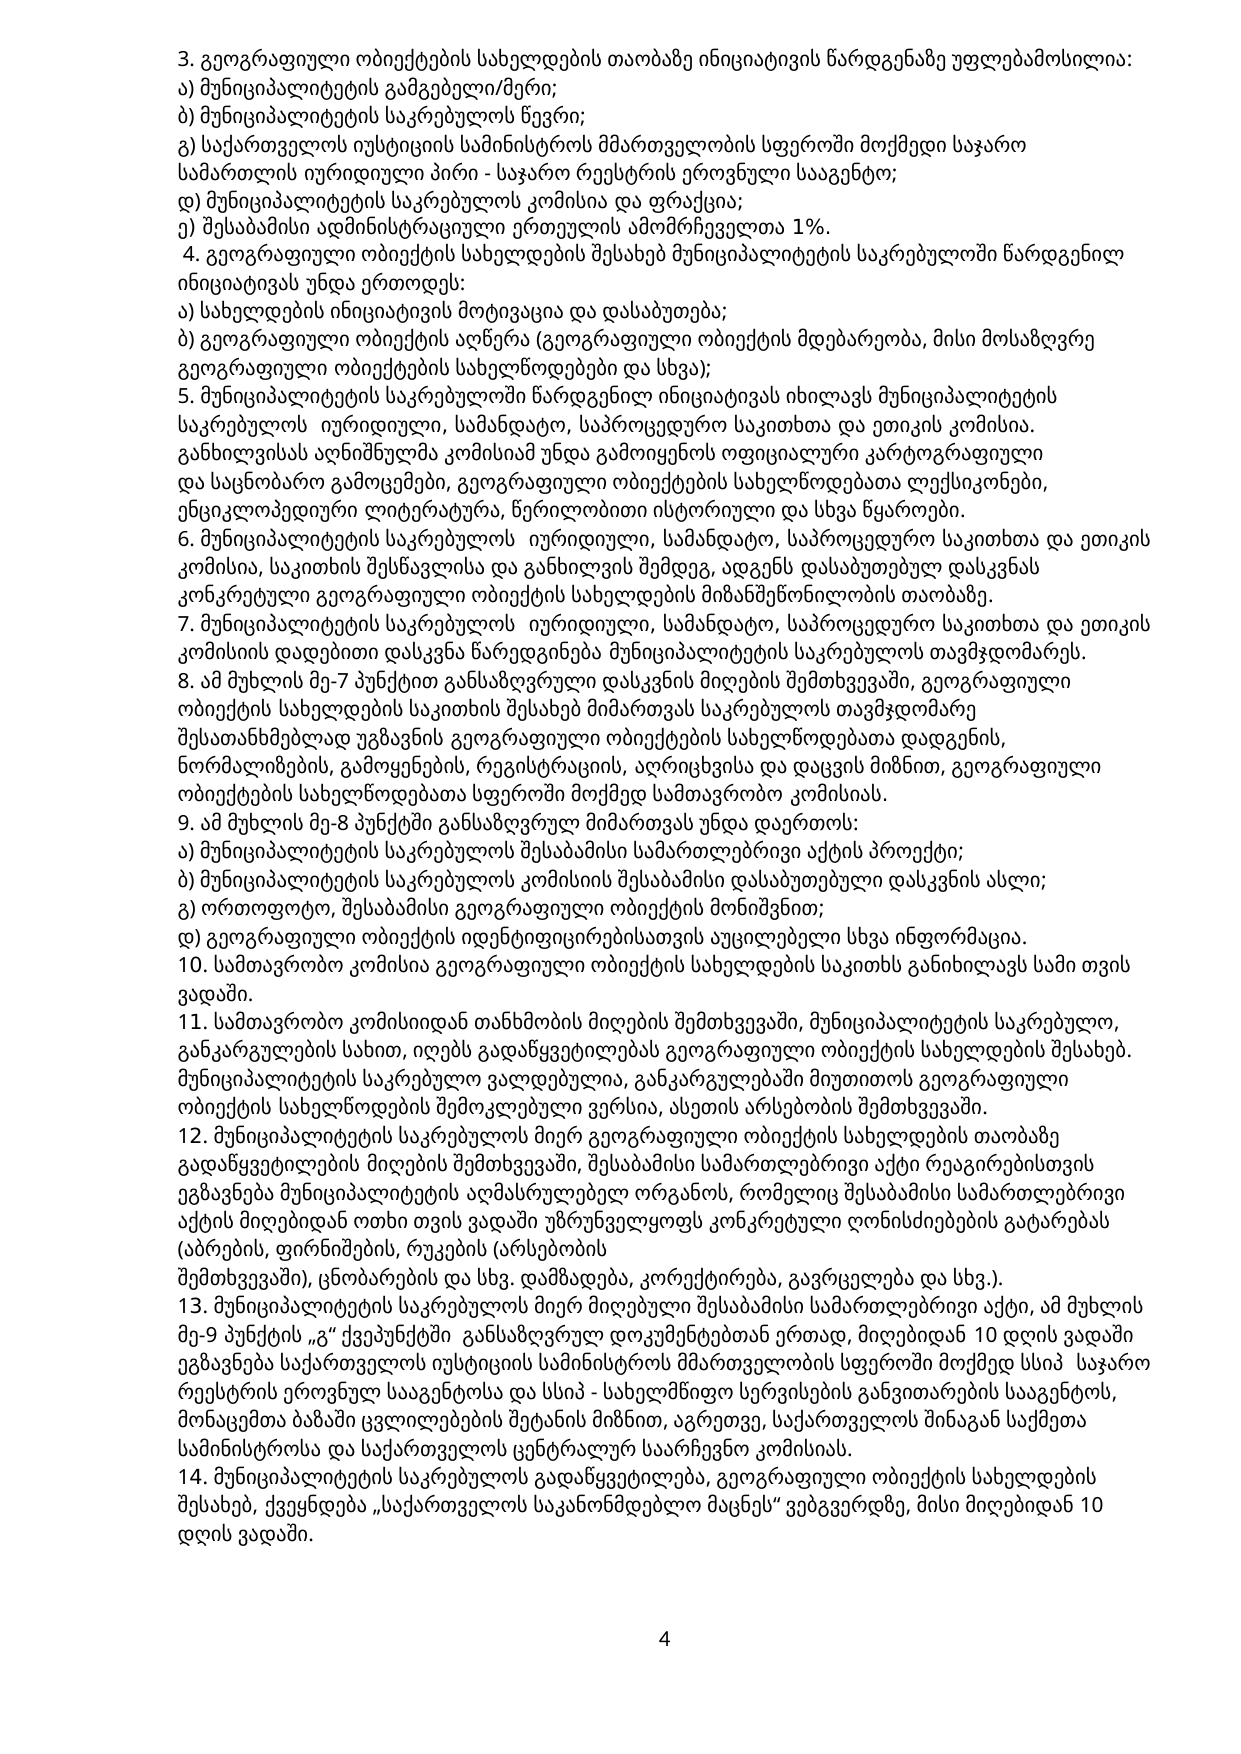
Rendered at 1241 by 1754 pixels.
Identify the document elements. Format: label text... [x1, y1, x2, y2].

text 6. მუნიციპალიტეტის საკრებულოს იურიდიული, სამანდატო, საპროცედურო საკითხთა და ეთიკის კომისია, საკითხის შესწავლისა და განხილვის შემდეგ, ადგენს დასაბუთებულ დასკვნას კონკრეტული გეოგრაფიული ობიექტის სახელდების მიზანშეწონილობის თაობაზე. [177, 524, 1152, 609]
text 11. სამთავრობო კომისიიდან თანხმობის მიღების შემთხვევაში, მუნიციპალიტეტის საკრებულო, განკარგულების სახით, იღებს გადაწყვეტილებას გეოგრაფიული ობიექტის სახელდების შესახებ. მუნიციპალიტეტის საკრებულო ვალდებულია, განკარგულებაში მიუთითოს გეოგრაფიული ობიექტის სახელწოდების შემოკლებული ვერსია, ასეთის არსებობის შემთხვევაში. [177, 1007, 1152, 1121]
text 5. მუნიციპალიტეტის საკრებულოში წარდგენილ ინიციატივას იხილავს მუნიციპალიტეტის საკრებულოს იურიდიული, სამანდატო, საპროცედურო საკითხთა და ეთიკის კომისია. განხილვისას აღნიშნულმა კომისიამ უნდა გამოიყენოს ოფიციალური კარტოგრაფიული [177, 381, 1152, 467]
text 3. გეოგრაფიული ობიექტების სახელდების თაობაზე ინიციატივის წარდგენაზე უფლებამოსილია: [177, 44, 1152, 73]
text და საცნობარო გამოცემები, გეოგრაფიული ობიექტების სახელწოდებათა ლექსიკონები, ენციკლოპედიური ლიტერატურა, წერილობითი ისტორიული და სხვა წყაროები. [177, 467, 1152, 524]
text დ) გეოგრაფიული ობიექტის იდენტიფიცირებისათვის აუცილებელი სხვა ინფორმაცია. [177, 922, 1152, 950]
text ა) მუნიციპალიტეტის გამგებელი/მერი; [177, 73, 1152, 101]
text ბ) მუნიციპალიტეტის საკრებულოს წევრი; [177, 101, 1152, 130]
text 14. მუნიციპალიტეტის საკრებულოს გადაწყვეტილება, გეოგრაფიული ობიექტის სახელდების შესახებ, ქვეყნდება „საქართველოს საკანონმდებლო მაცნეს“ ვებგვერდზე, მისი მიღებიდან 10 დღის ვადაში. [177, 1462, 1152, 1547]
text ბ) მუნიციპალიტეტის საკრებულოს კომისიის შესაბამისი დასაბუთებული დასკვნის ასლი; [177, 865, 1152, 893]
text 10. სამთავრობო კომისია გეოგრაფიული ობიექტის სახელდების საკითხს განიხილავს სამი თვის ვადაში. [177, 950, 1152, 1007]
text 7. მუნიციპალიტეტის საკრებულოს იურიდიული, სამანდატო, საპროცედურო საკითხთა და ეთიკის კომისიის დადებითი დასკვნა წარედგინება მუნიციპალიტეტის საკრებულოს თავმჯდომარეს. [177, 609, 1152, 666]
text ბ) გეოგრაფიული ობიექტის აღწერა (გეოგრაფიული ობიექტის მდებარეობა, მისი მოსაზღვრე გეოგრაფიული ობიექტების სახელწოდებები და სხვა); [177, 324, 1152, 381]
text ა) სახელდების ინიციატივის მოტივაცია და დასაბუთება; [177, 296, 1152, 324]
text ე) შესაბამისი ადმინისტრაციული ერთეულის ამომრჩეველთა 1%. [177, 215, 1152, 239]
text 4. გეოგრაფიული ობიექტის სახელდების შესახებ მუნიციპალიტეტის საკრებულოში წარდგენილ ინიციატივას უნდა ერთოდეს: [177, 239, 1152, 296]
text ა) მუნიციპალიტეტის საკრებულოს შესაბამისი სამართლებრივი აქტის პროექტი; [177, 836, 1152, 865]
text შემთხვევაში), ცნობარების და სხვ. დამზადება, კორექტირება, გავრცელება და სხვ.). [177, 1263, 1152, 1291]
text 12. მუნიციპალიტეტის საკრებულოს მიერ გეოგრაფიული ობიექტის სახელდების თაობაზე გადაწყვეტილების მიღების შემთხვევაში, შესაბამისი სამართლებრივი აქტი რეაგირებისთვის ეგზავნება მუნიციპალიტეტის აღმასრულებელ ორგანოს, რომელიც შესაბამისი სამართლებრივი აქტის მიღებიდან ოთხი თვის ვადაში უზრუნველყოფს კონკრეტული ღონისძიებების გატარებას (აბრების, ფირნიშების, რუკების (არსებობის [177, 1121, 1152, 1263]
text გ) საქართველოს იუსტიციის სამინისტროს მმართველობის სფეროში მოქმედი საჯარო სამართლის იურიდიული პირი - საჯარო რეესტრის ეროვნული სააგენტო; [177, 130, 1152, 187]
text გ) ორთოფოტო, შესაბამისი გეოგრაფიული ობიექტის მონიშვნით; [177, 893, 1152, 922]
text დ) მუნიციპალიტეტის საკრებულოს კომისია და ფრაქცია; [177, 187, 1152, 215]
text 9. ამ მუხლის მე-8 პუნქტში განსაზღვრულ მიმართვას უნდა დაერთოს: [177, 808, 1152, 836]
text 8. ამ მუხლის მე-7 პუნქტით განსაზღვრული დასკვნის მიღების შემთხვევაში, გეოგრაფიული ობიექტის სახელდების საკითხის შესახებ მიმართვას საკრებულოს თავმჯდომარე შესათანხმებლად უგზავნის გეოგრაფიული ობიექტების სახელწოდებათა დადგენის, ნორმალიზების, გამოყენების, რეგისტრაციის, აღრიცხვისა და დაცვის მიზნით, გეოგრაფიული ობიექტების სახელწოდებათა სფეროში მოქმედ სამთავრობო კომისიას. [177, 666, 1152, 808]
text 13. მუნიციპალიტეტის საკრებულოს მიერ მიღებული შესაბამისი სამართლებრივი აქტი, ამ მუხლის მე-9 პუნქტის „გ“ ქვეპუნქტში განსაზღვრულ დოკუმენტებთან ერთად, მიღებიდან 10 დღის ვადაში ეგზავნება საქართველოს იუსტიციის სამინისტროს მმართველობის სფეროში მოქმედ სსიპ საჯარო რეესტრის ეროვნულ სააგენტოსა და სსიპ - სახელმწიფო სერვისების განვითარების სააგენტოს, მონაცემთა ბაზაში ცვლილებების შეტანის მიზნით, აგრეთვე, საქართველოს შინაგან საქმეთა სამინისტროსა და საქართველოს ცენტრალურ საარჩევნო კომისიას. [177, 1291, 1152, 1462]
